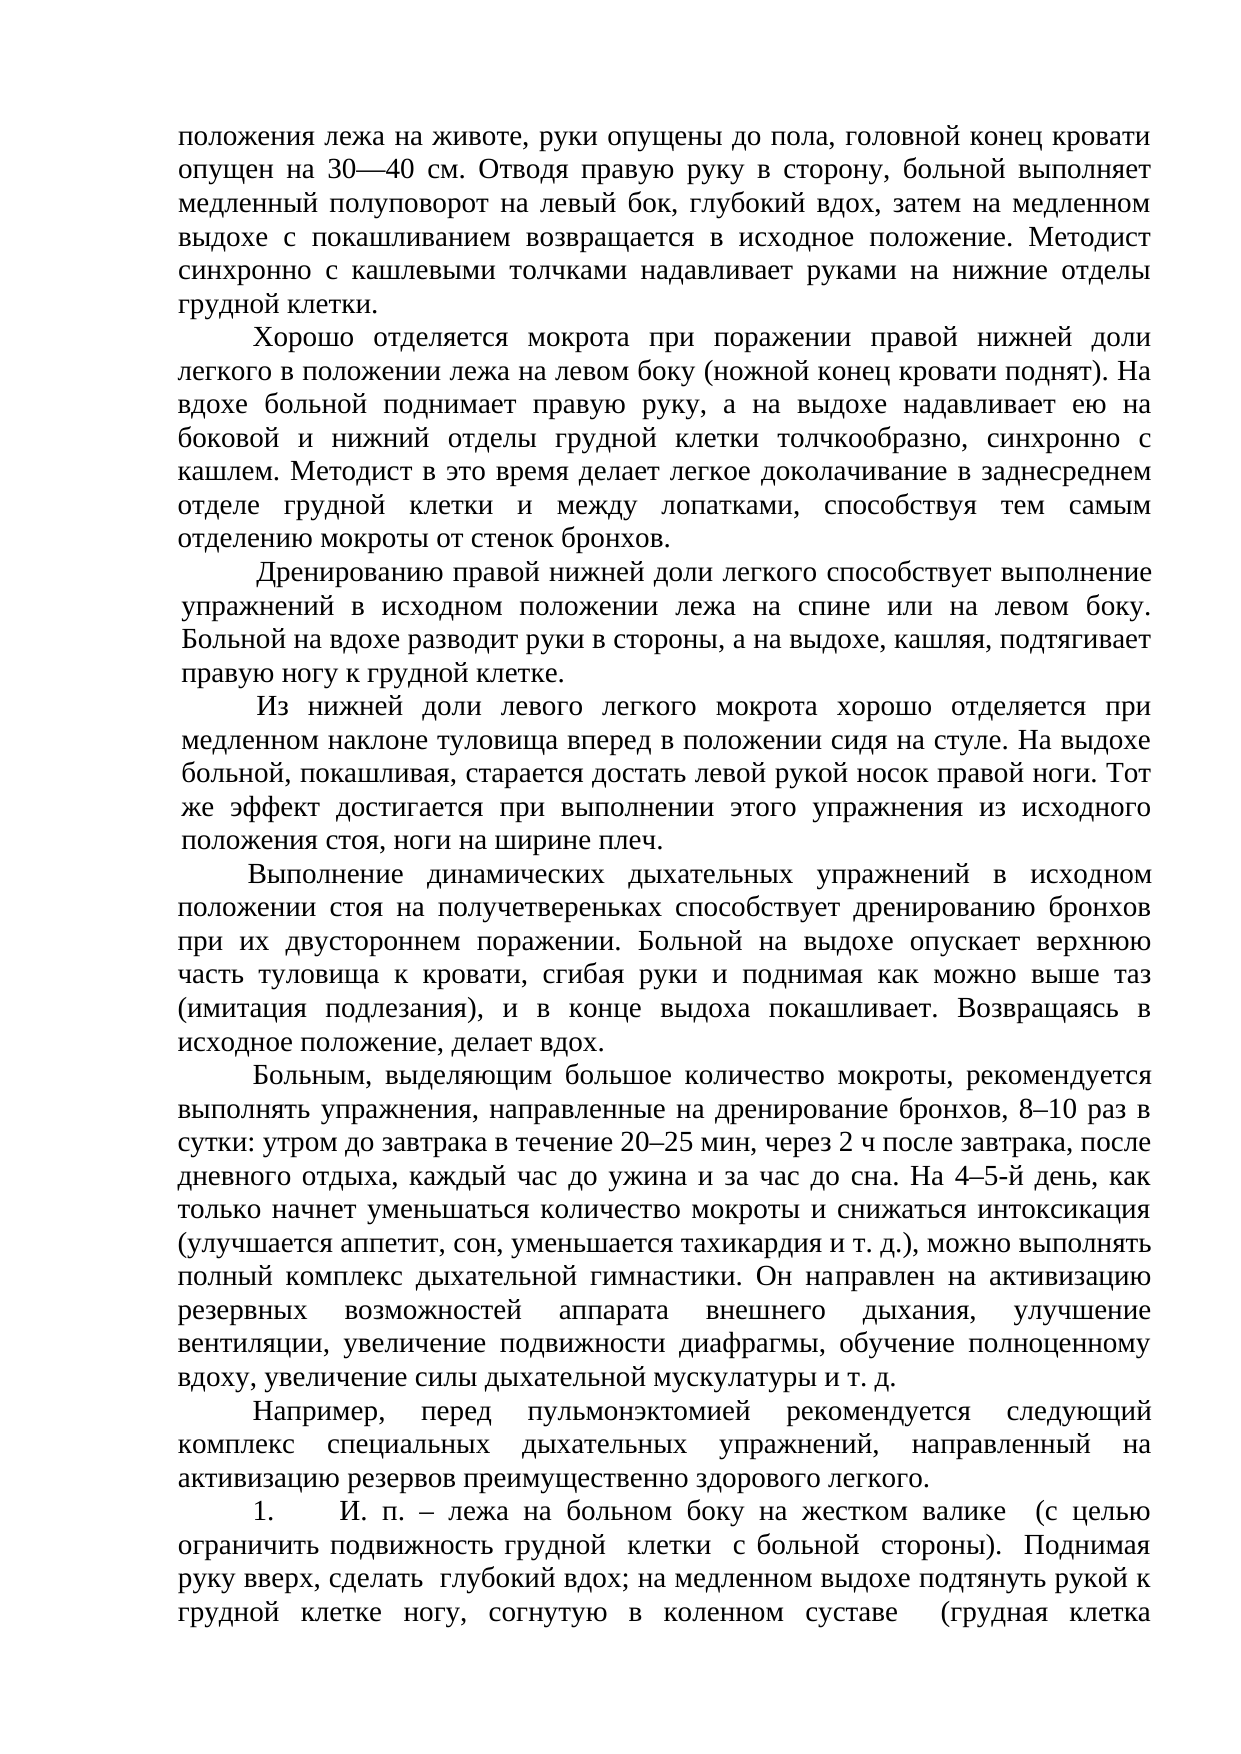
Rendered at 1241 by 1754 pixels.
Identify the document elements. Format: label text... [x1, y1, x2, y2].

text Хорошо отделяется мокрота при поражении правой нижней доли легкого в положении лежа на левом боку (ножной конец кровати поднят). На вдохе больной поднимает правую руку, а на выдохе надавливает ею на боковой и нижний отделы грудной клетки толчкообразно, синхронно с кашлем. Методист в это время делает легкое доколачивание в заднесреднем отделе грудной клетки и между лопатками, способствуя тем самым отделению мокроты от стенок бронхов. [177, 319, 1152, 554]
text Дренированию правой нижней доли легкого способствует выполнение упражнений в исходном положении лежа на спине или на левом боку. Больной на вдохе разводит руки в стороны, а на выдохе, кашляя, подтягивает правую ногу к грудной клетке. [181, 554, 1152, 688]
text Выполнение динамических дыхательных упражнений в исходном положении стоя на получетвереньках способствует дренированию бронхов при их двустороннем поражении. Больной на выдохе опускает верхнюю часть туловища к кровати, сгибая руки и поднимая как можно выше таз (имитация подлезания), и в конце выдоха покашливает. Возвращаясь в исходное положение, делает вдох. [177, 856, 1152, 1057]
text Например, перед пульмонэктомией рекомендуется следующий комплекс специальных дыхательных упражнений, направленный на активизацию резервов преимущественно здорового легкого. [178, 1393, 1152, 1493]
text Больным, выделяющим большое количество мокроты, рекомендуется выполнять упражнения, направленные на дренирование бронхов, 8–10 раз в сутки: утром до завтрака в течение 20–25 мин, через 2 ч после завтрака, после дневного отдыха, каждый час до ужина и за час до сна. На 4–5-й день, как только начнет уменьшаться количество мокроты и снижаться интоксикация (улучшается аппетит, сон, уменьшается тахикардия и т. д.), можно выполнять полный комплекс дыхательной гимнастики. Он направлен на активизацию резервных возможностей аппарата внешнего дыхания, улучшение вентиляции, увеличение подвижности диафрагмы, обучение полноценному вдоху, увеличение силы дыхательной мускулатуры и т. д. [177, 1057, 1152, 1393]
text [178, 118, 1152, 319]
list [178, 1493, 1152, 1627]
text Из нижней доли левого легкого мокрота хорошо отделяется при медленном наклоне туловища вперед в положении сидя на стуле. На выдохе больной, покашливая, старается достать левой рукой носок правой ноги. Тот же эффект достигается при выполнении этого упражнения из исходного положения стоя, ноги на ширине плеч. [181, 688, 1152, 856]
